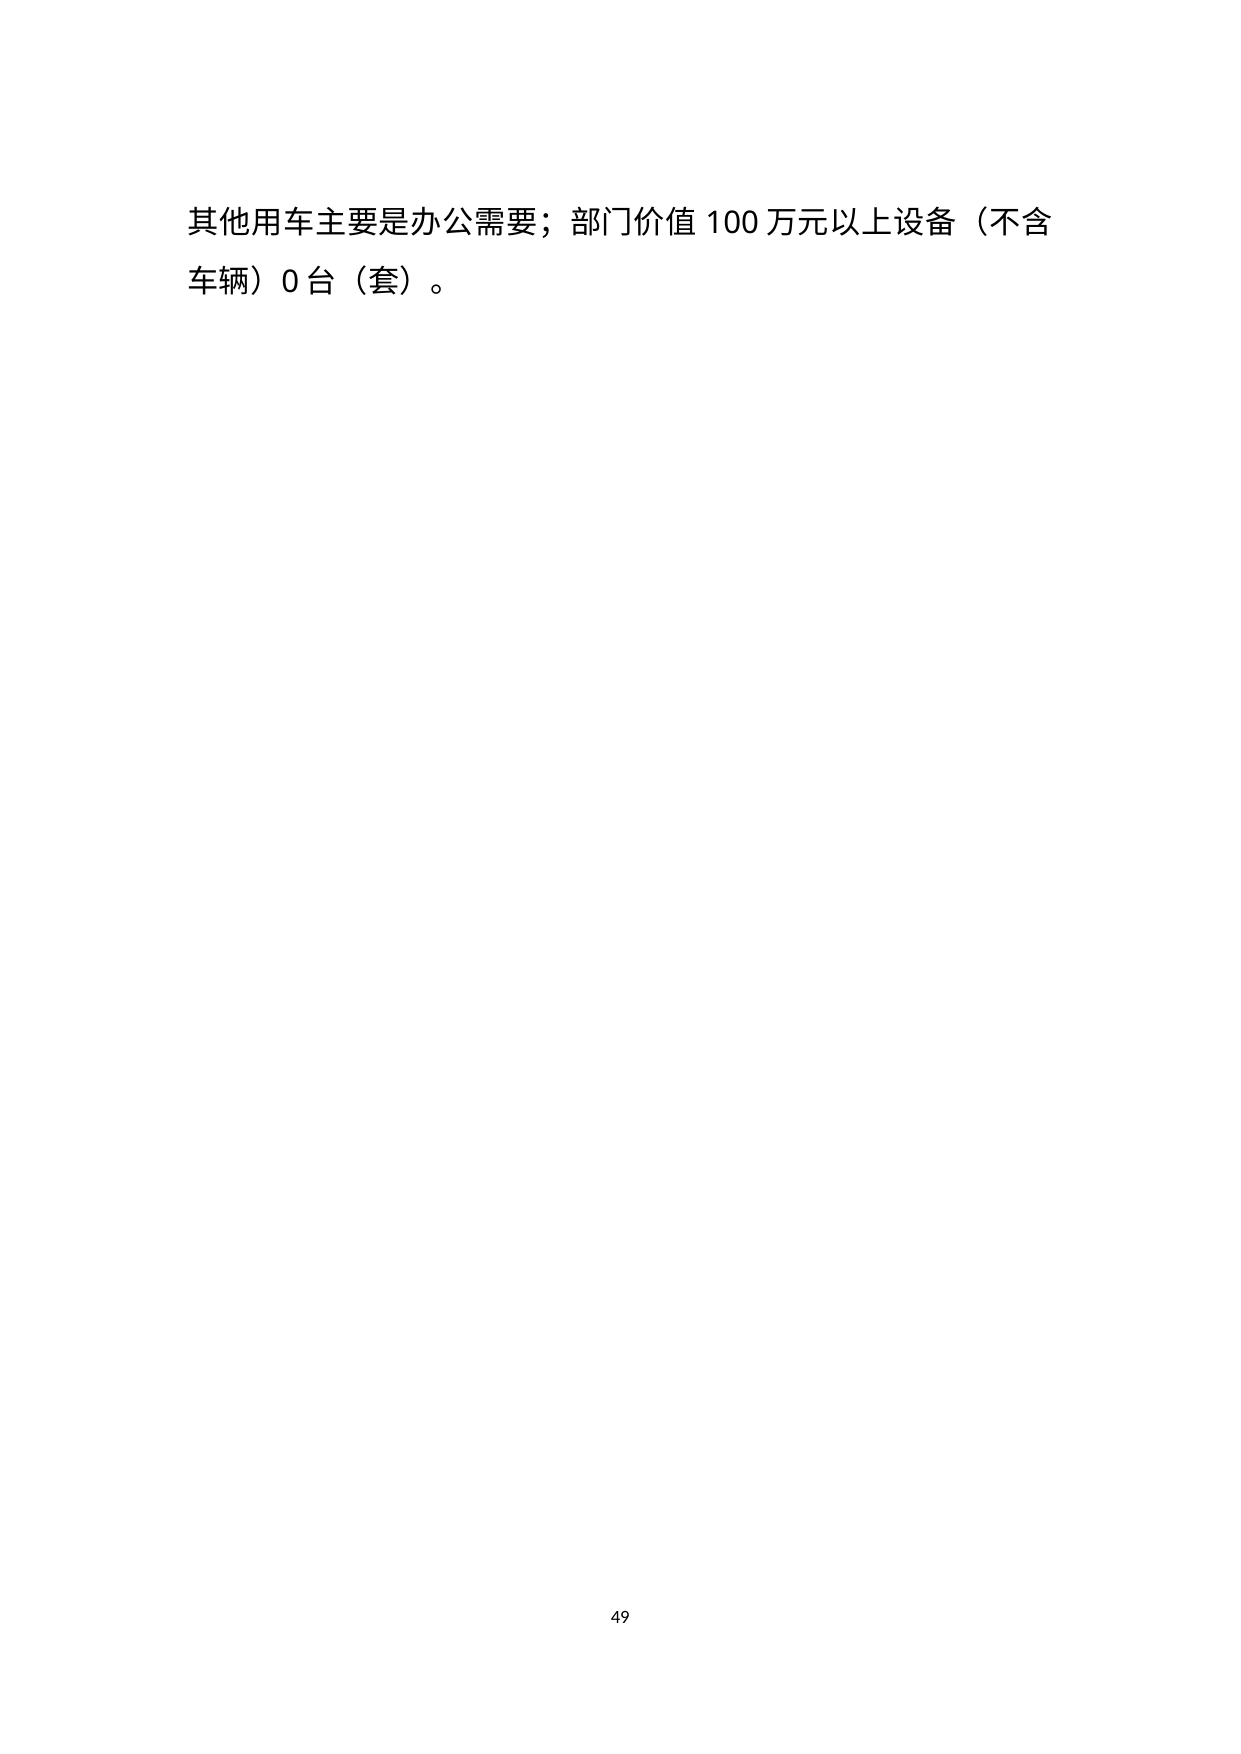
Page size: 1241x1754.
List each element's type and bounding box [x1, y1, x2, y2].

text [187, 187, 1053, 304]
